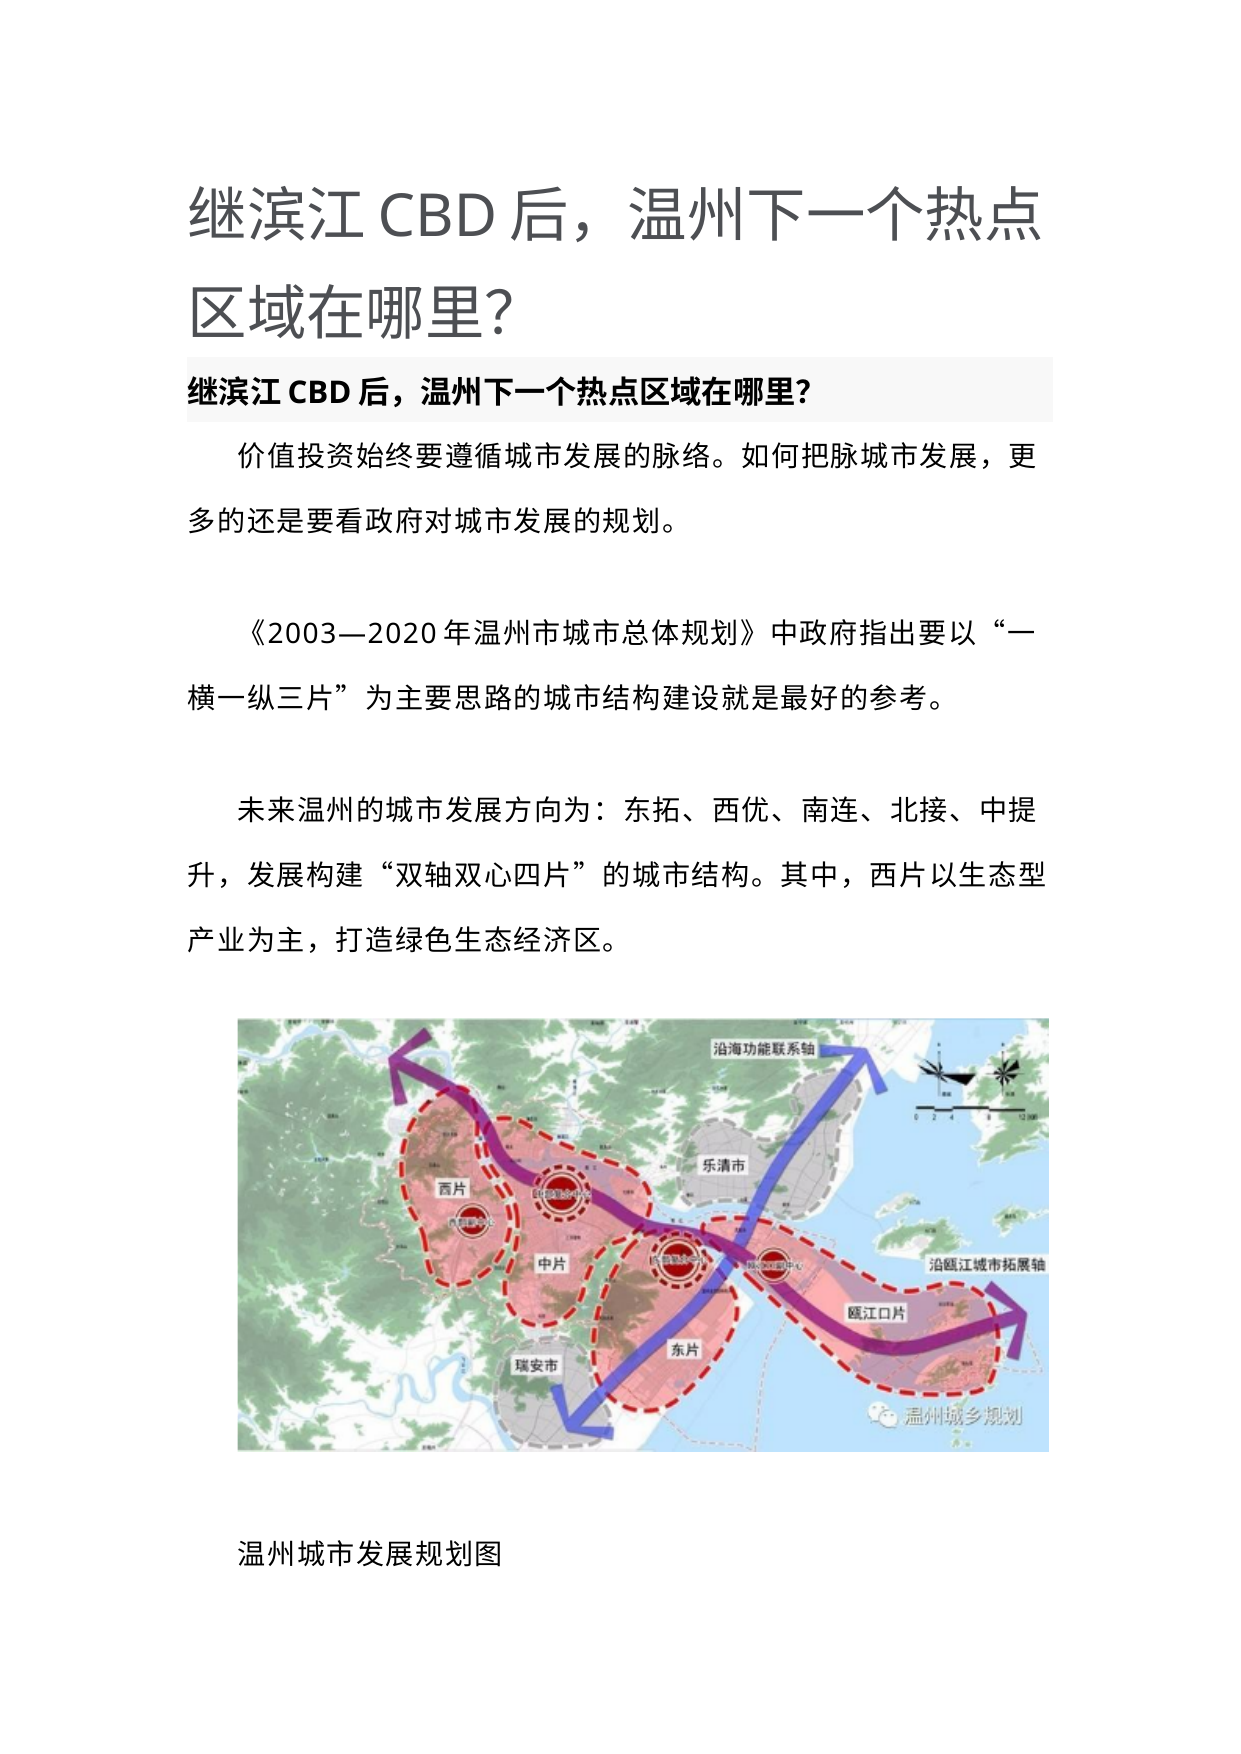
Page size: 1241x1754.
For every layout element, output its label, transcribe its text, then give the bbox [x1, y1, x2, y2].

picture [237, 1017, 1049, 1452]
text 《2003—2020年温州市城市总体规划》中政府指出要以“一横一纵三片”为主要思路的城市结构建设就是最好的参考。 [187, 599, 1053, 729]
text 温州城市发展规划图 [187, 1519, 1053, 1584]
text 未来温州的城市发展方向为：东拓、西优、南连、北接、中提升，发展构建“双轴双心四片”的城市结构。其中，西片以生态型产业为主，打造绿色生态经济区。 [187, 776, 1053, 971]
text 继滨江CBD后，温州下一个热点区域在哪里？ [187, 357, 1053, 422]
text 继滨江CBD后，温州下一个热点区域在哪里？ [187, 162, 1053, 357]
text 价值投资始终要遵循城市发展的脉络。如何把脉城市发展，更多的还是要看政府对城市发展的规划。 [187, 422, 1053, 552]
